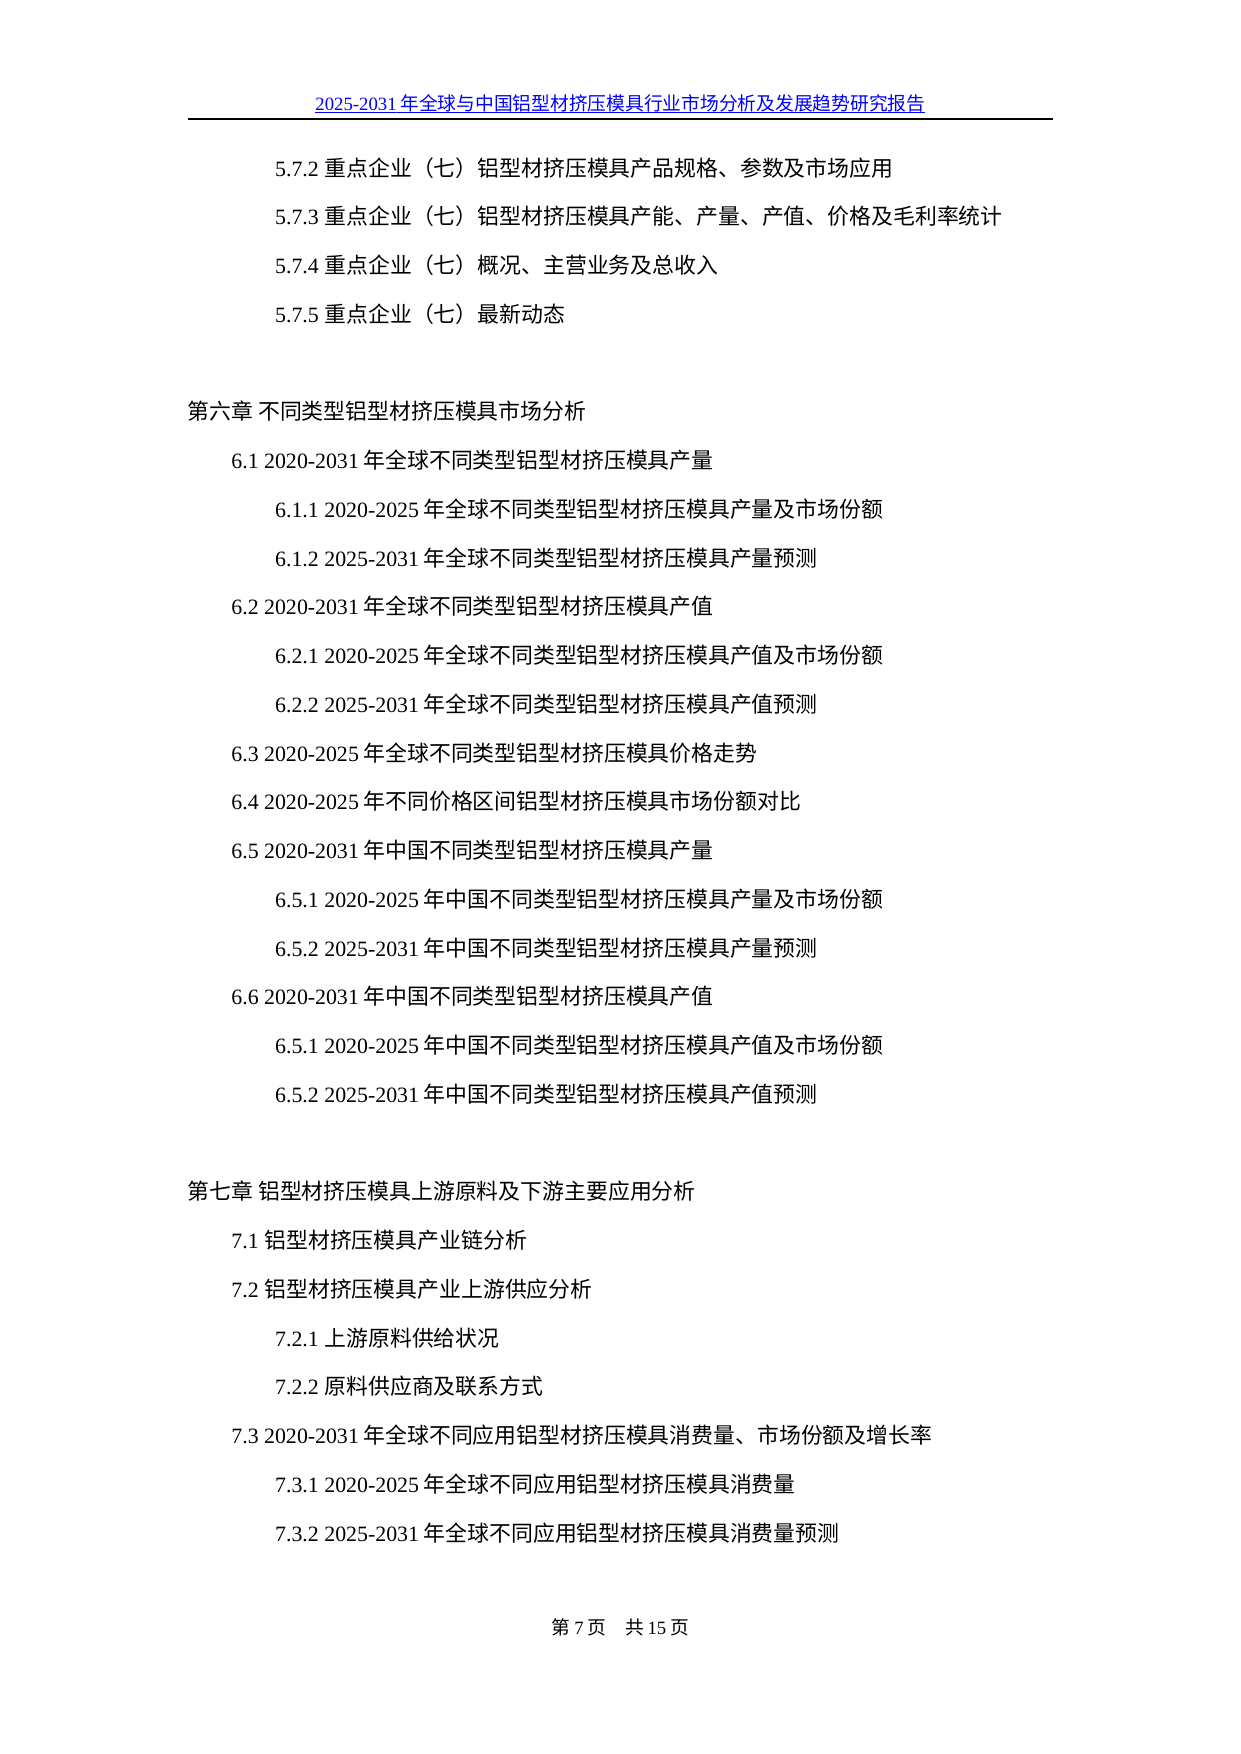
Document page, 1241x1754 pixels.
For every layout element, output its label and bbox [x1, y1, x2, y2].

text [187, 150, 1053, 1548]
